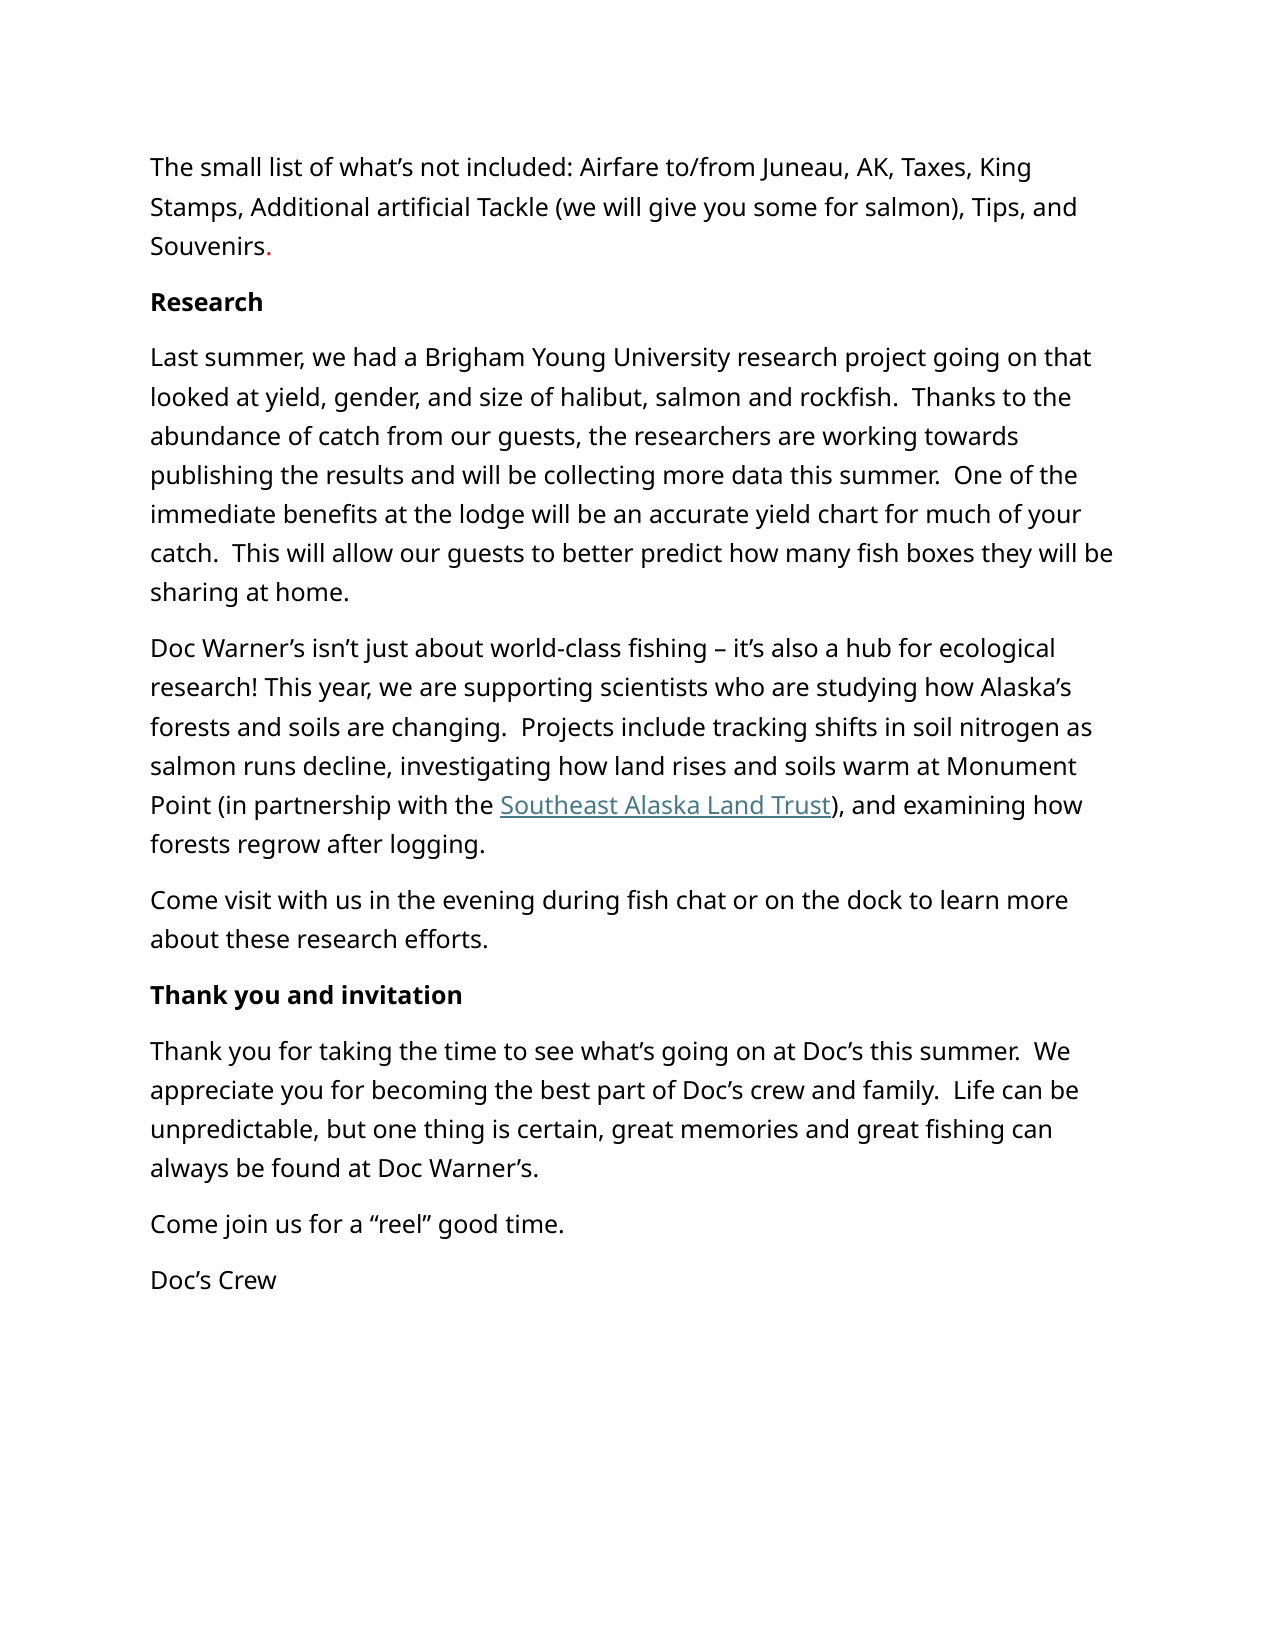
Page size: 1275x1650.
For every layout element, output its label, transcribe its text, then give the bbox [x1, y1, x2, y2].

text Thank you for taking the time to see what’s going on at Doc’s this summer. We appreciate you for becoming the best part of Doc’s crew and family. Life can be unpredictable, but one thing is certain, great memories and great fishing can always be found at Doc Warner’s. [150, 1033, 1125, 1185]
text Last summer, we had a Brigham Young University research project going on that looked at yield, gender, and size of halibut, salmon and rockfish. Thanks to the abundance of catch from our guests, the researchers are working towards publishing the results and will be collecting more data this summer. One of the immediate benefits at the lodge will be an accurate yield chart for much of your catch. This will allow our guests to better predict how many fish boxes they will be sharing at home. [150, 340, 1125, 609]
text Come join us for a “reel” good time. [150, 1207, 1125, 1241]
text Come visit with us in the evening during fish chat or on the dock to learn more about these research efforts. [150, 882, 1125, 956]
text Thank you and invitation [150, 977, 1125, 1012]
text The small list of what’s not included: Airfare to/from Juneau, AK, Taxes, King Stamps, Additional artificial Tackle (we will give you some for salmon), Tips, and Souvenirs. [150, 150, 1125, 262]
text Doc’s Crew [150, 1262, 1125, 1297]
text Research [150, 284, 1125, 318]
text Doc Warner’s isn’t just about world-class fishing – it’s also a hub for ecological research! This year, we are supporting scientists who are studying how Alaska’s forests and soils are changing. Projects include tracking shifts in soil nitrogen as salmon runs decline, investigating how land rises and soils warm at Monument Point (in partnership with the Southeast Alaska Land Trust), and examining how forests regrow after logging. [150, 631, 1125, 861]
